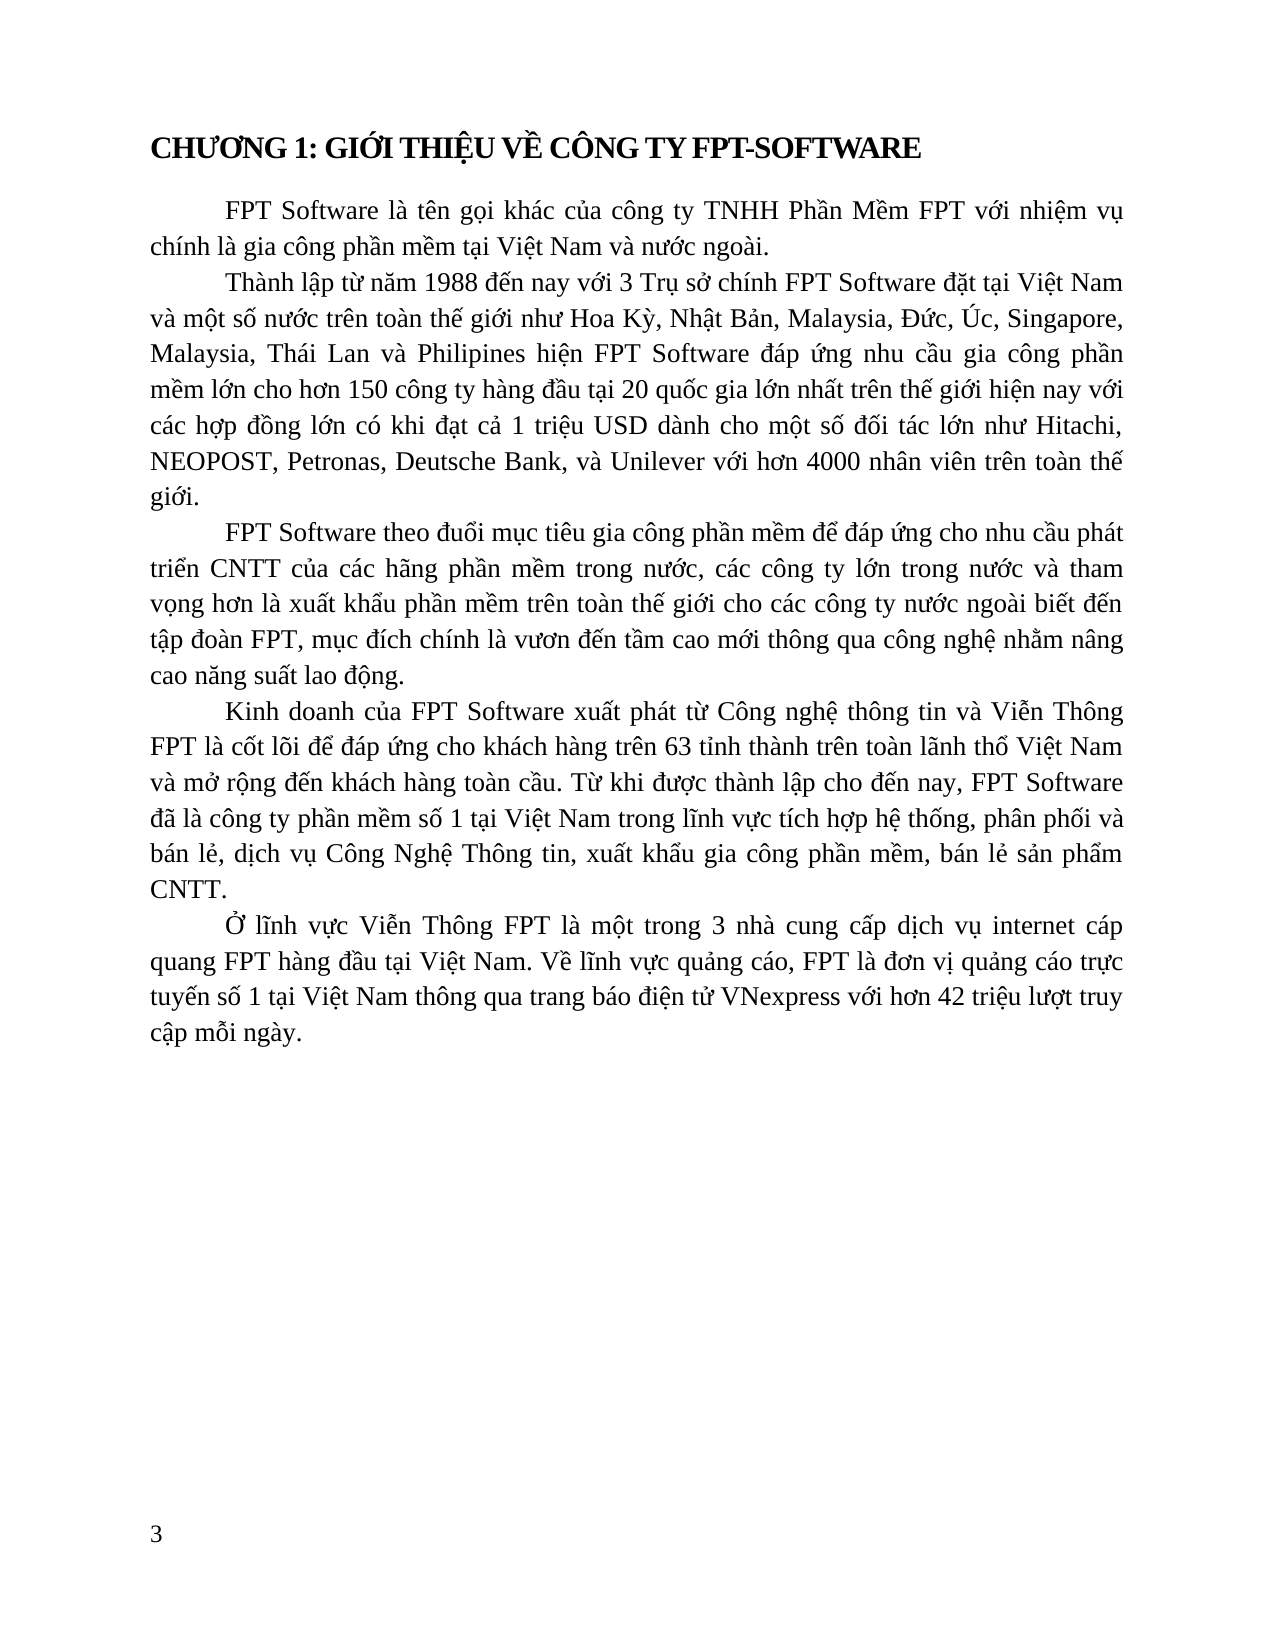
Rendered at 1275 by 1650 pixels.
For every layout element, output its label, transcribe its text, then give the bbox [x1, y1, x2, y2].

text FPT Software theo đuổi mục tiêu gia công phần mềm để đáp ứng cho nhu cầu phát triển CNTT của các hãng phần mềm trong nước, các công ty lớn trong nước và tham vọng hơn là xuất khẩu phần mềm trên toàn thế giới cho các công ty nước ngoài biết đến tập đoàn FPT, mục đích chính là vươn đến tầm cao mới thông qua công nghệ nhằm nâng cao năng suất lao động. [150, 516, 1125, 690]
subtitle CHƯƠNG 1: GIỚI THIỆU VỀ CÔNG TY FPT-SOFTWARE [150, 130, 1125, 166]
text Kinh doanh của FPT Software xuất phát từ Công nghệ thông tin và Viễn Thông FPT là cốt lõi để đáp ứng cho khách hàng trên 63 tỉnh thành trên toàn lãnh thổ Việt Nam và mở rộng đến khách hàng toàn cầu. Từ khi được thành lập cho đến nay, FPT Software đã là công ty phần mềm số 1 tại Việt Nam trong lĩnh vực tích hợp hệ thống, phân phối và bán lẻ, dịch vụ Công Nghệ Thông tin, xuất khẩu gia công phần mềm, bán lẻ sản phẩm CNTT. [150, 695, 1125, 904]
text Thành lập từ năm 1988 đến nay với 3 Trụ sở chính FPT Software đặt tại Việt Nam và một số nước trên toàn thế giới như Hoa Kỳ, Nhật Bản, Malaysia, Đức, Úc, Singapore, Malaysia, Thái Lan và Philipines hiện FPT Software đáp ứng nhu cầu gia công phần mềm lớn cho hơn 150 công ty hàng đầu tại 20 quốc gia lớn nhất trên thế giới hiện nay với các hợp đồng lớn có khi đạt cả 1 triệu USD dành cho một số đối tác lớn như Hitachi, NEOPOST, Petronas, Deutsche Bank, và Unilever với hơn 4000 nhân viên trên toàn thế giới. [150, 266, 1125, 511]
text Ở lĩnh vực Viễn Thông FPT là một trong 3 nhà cung cấp dịch vụ internet cáp quang FPT hàng đầu tại Việt Nam. Về lĩnh vực quảng cáo, FPT là đơn vị quảng cáo trực tuyến số 1 tại Việt Nam thông qua trang báo điện tử VNexpress với hơn 42 triệu lượt truy cập mỗi ngày. [150, 909, 1125, 1047]
text FPT Software là tên gọi khác của công ty TNHH Phần Mềm FPT với nhiệm vụ chính là gia công phần mềm tại Việt Nam và nước ngoài. [150, 194, 1125, 261]
